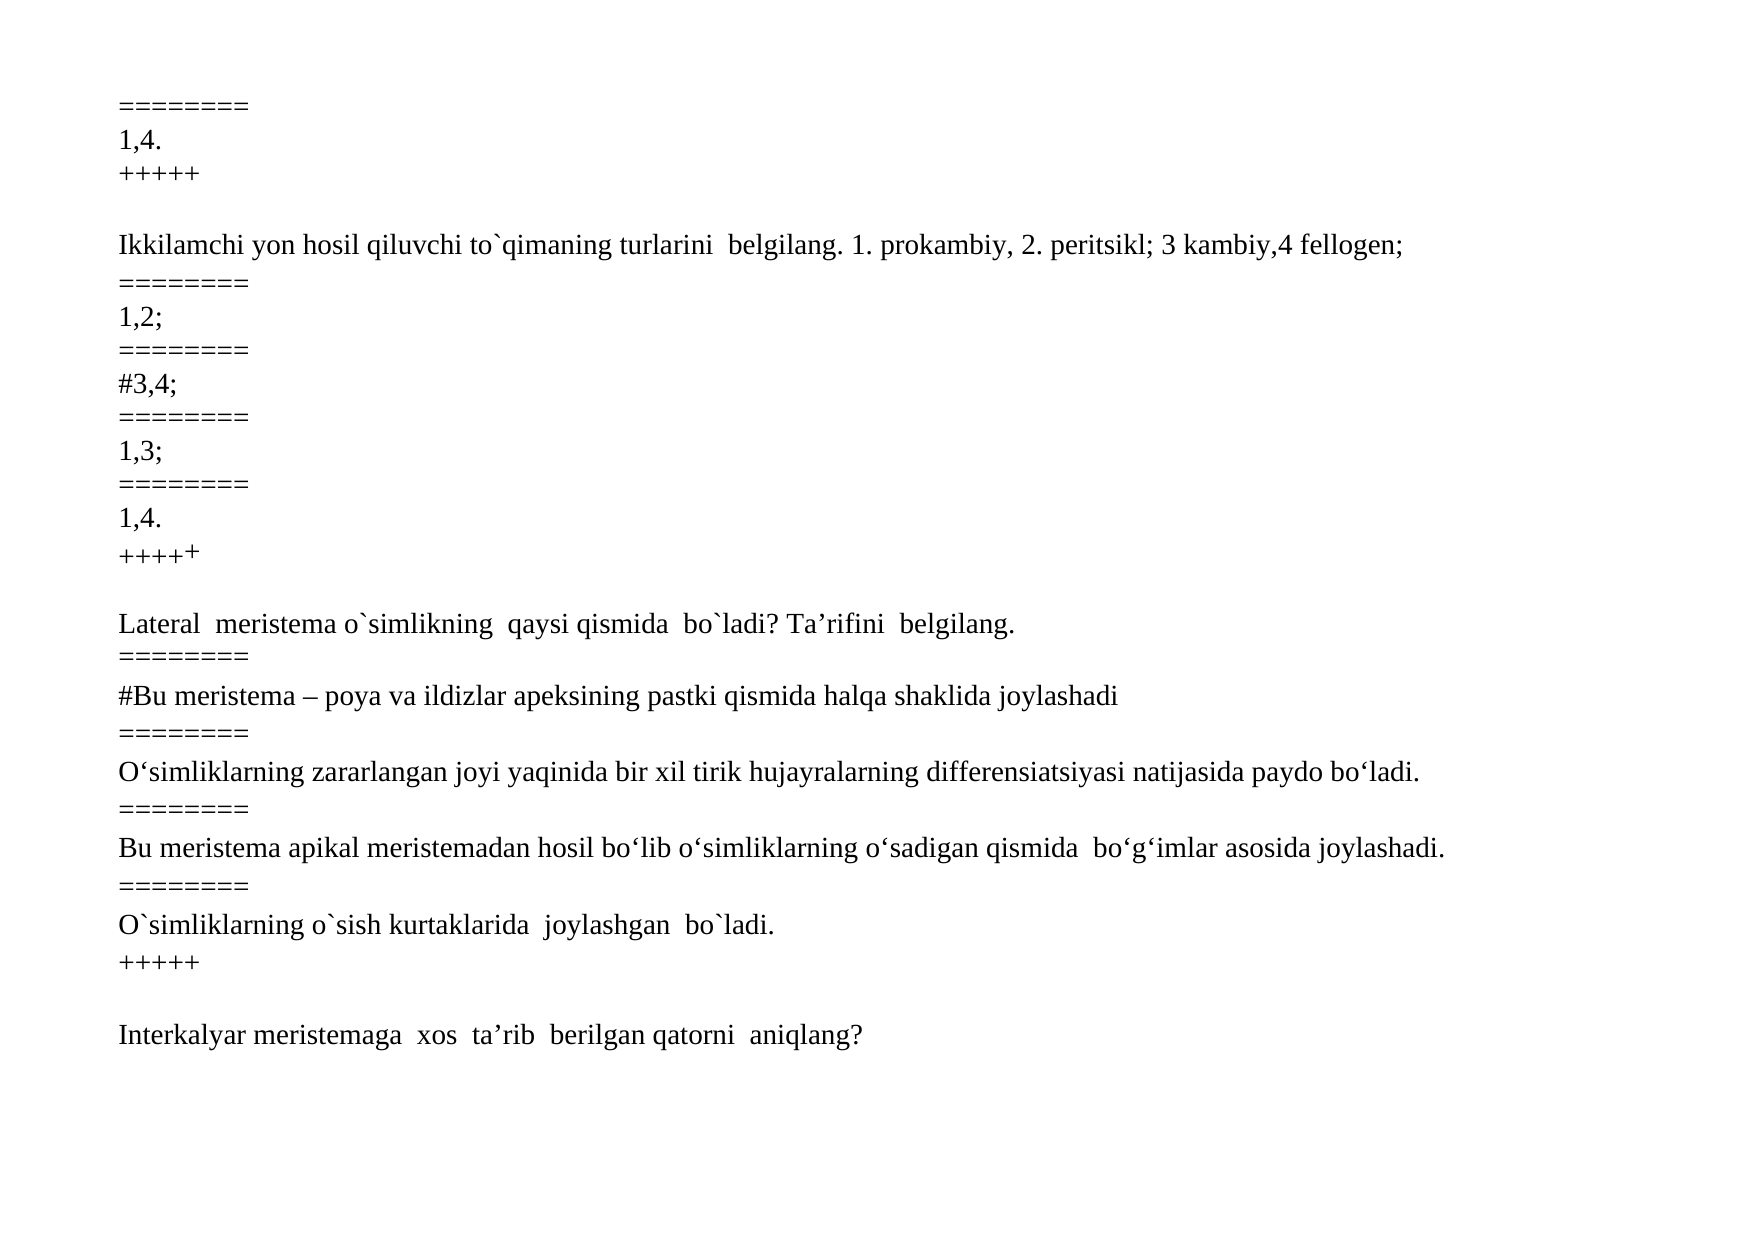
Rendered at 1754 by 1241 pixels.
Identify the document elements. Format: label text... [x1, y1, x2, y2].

text #3,4; [118, 366, 1636, 400]
text +++++ [118, 534, 1636, 572]
text ======== [118, 639, 1636, 673]
text ======== [118, 400, 1636, 433]
text Lateral meristema o`simlikning qaysi qismida bo`ladi? Ta’rifini belgilang. [118, 606, 1636, 639]
text +++++ [118, 941, 1636, 979]
text Bu meristema apikal meristemadan hosil bо‘lib о‘simliklarning о‘sadigan qismida bо‘g‘imlar asosida joylashadi. [118, 826, 1636, 864]
text +++++ [118, 156, 1636, 189]
text 1,3; [118, 433, 1636, 467]
text Interkalyar meristemaga xos ta’rib berilgan qatorni aniqlang? [118, 1012, 1636, 1051]
text 1,4. [118, 501, 1636, 534]
text #Bu meristema – poya va ildizlar apeksining pastki qismida halqa shaklida joylashadi [118, 673, 1636, 711]
text 1,4. [118, 122, 1636, 156]
text Ikkilamchi yon hosil qiluvchi to`qimaning turlarini belgilang. 1. prokambiy, 2. peritsikl; 3 kambiy,4 fellogen; [118, 223, 1636, 261]
text ======== [118, 261, 1636, 299]
text O‘simliklarning zararlangan joyi yaqinida bir xil tirik hujayralarning differensiatsiyasi natijasida paydo bо‘ladi. [118, 749, 1636, 788]
text ======== [118, 467, 1636, 501]
text O`simliklarning o`sish kurtaklarida joylashgan bo`ladi. [118, 902, 1636, 941]
text ======== [118, 864, 1636, 902]
text ======== [118, 711, 1636, 749]
text ======== [118, 788, 1636, 826]
text ======== [118, 333, 1636, 366]
text ======== [118, 89, 1636, 122]
text 1,2; [118, 299, 1636, 333]
